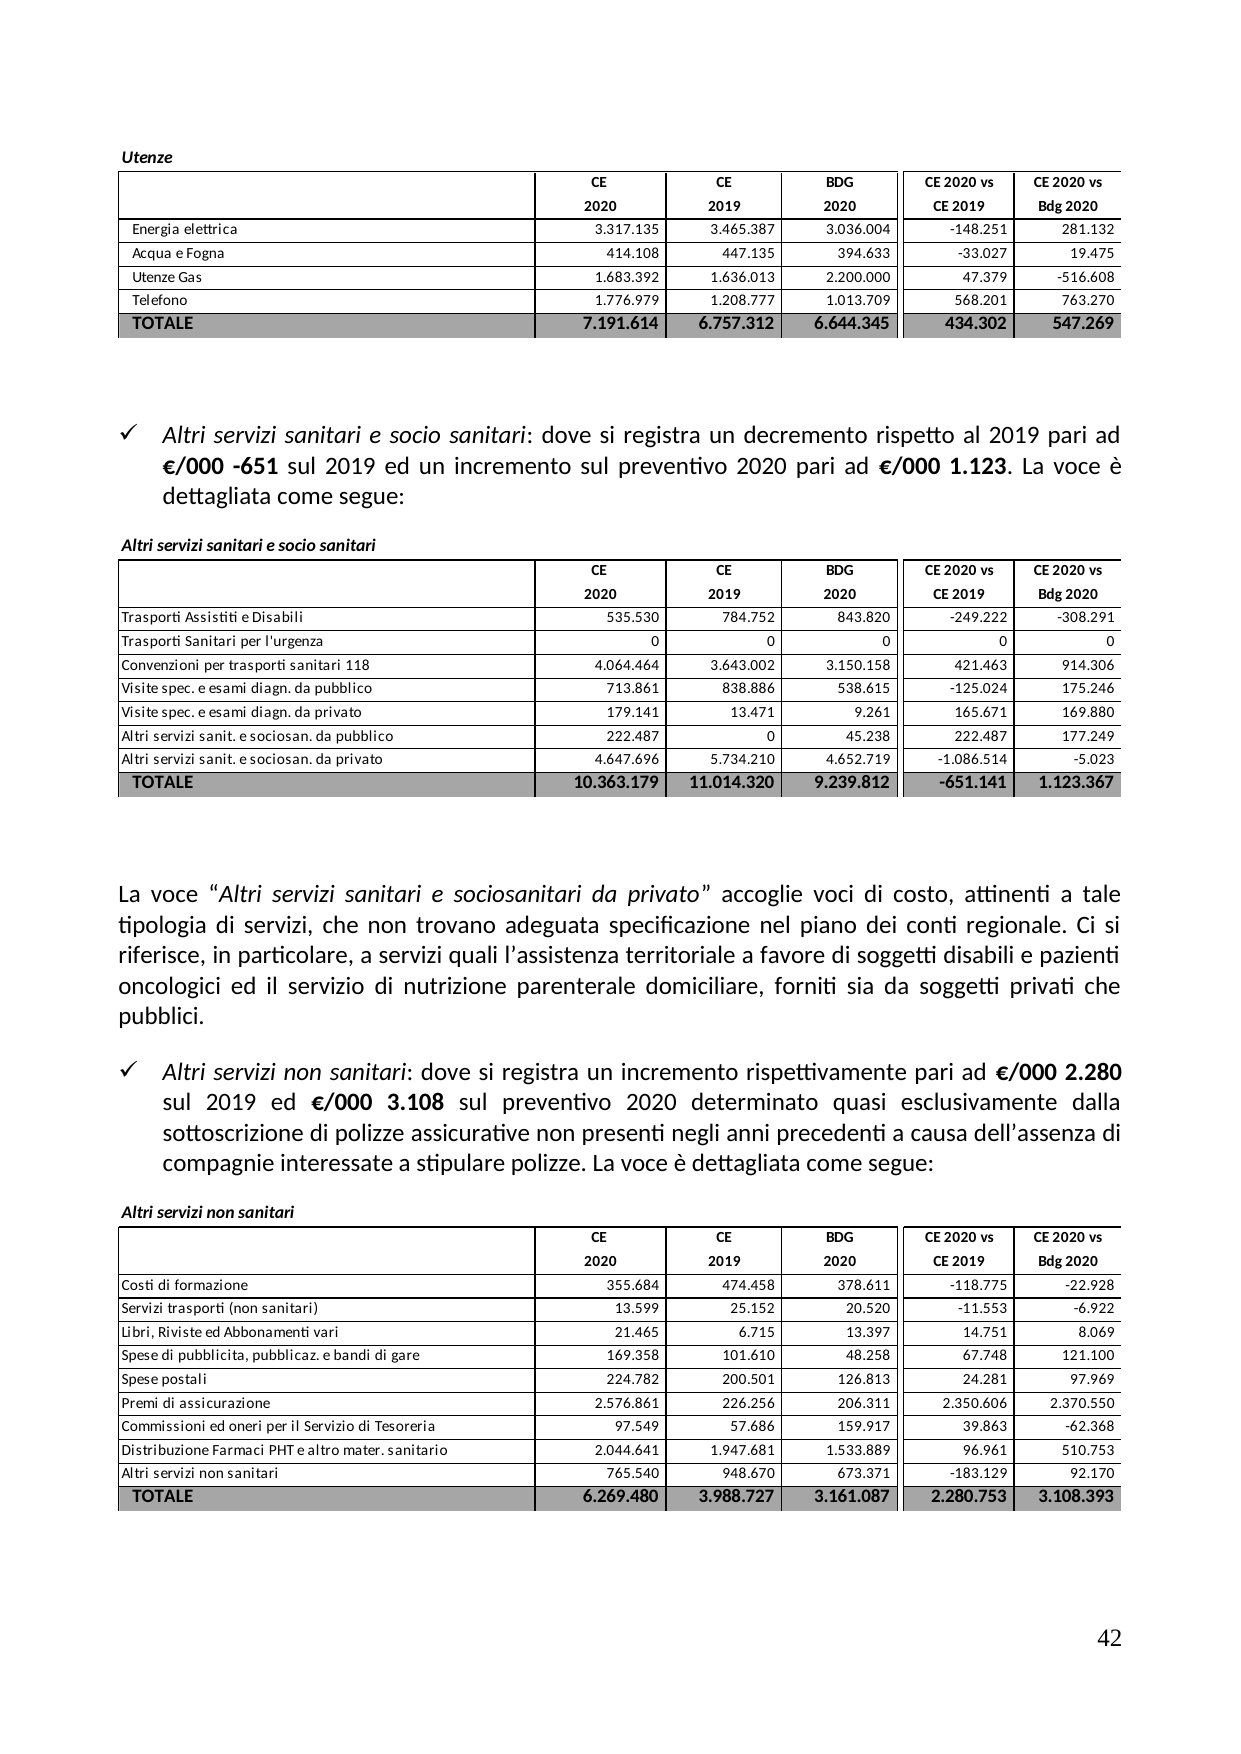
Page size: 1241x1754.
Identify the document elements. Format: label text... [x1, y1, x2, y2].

list Altri servizi sanitari e socio sanitari: dove si registra un decremento rispetto al 2019 pari ad €/000 -651 sul 2019 ed un incremento sul preventivo 2020 pari ad €/000 1.123. La voce è dettagliata come segue: [118, 419, 1122, 511]
text La voce “Altri servizi sanitari e sociosanitari da privato” accoglie voci di costo, attinenti a tale tipologia di servizi, che non trovano adeguata specificazione nel piano dei conti regionale. Ci si riferisce, in particolare, a servizi quali l’assistenza territoriale a favore di soggetti disabili e pazienti oncologici ed il servizio di nutrizione parenterale domiciliare, forniti sia da soggetti privati che pubblici. [118, 878, 1122, 1031]
list Altri servizi non sanitari: dove si registra un incremento rispettivamente pari ad €/000 2.280 sul 2019 ed €/000 3.108 sul preventivo 2020 determinato quasi esclusivamente dalla sottoscrizione di polizze assicurative non presenti negli anni precedenti a causa dell’assenza di compagnie interessate a stipulare polizze. La voce è dettagliata come segue: [118, 1056, 1122, 1178]
